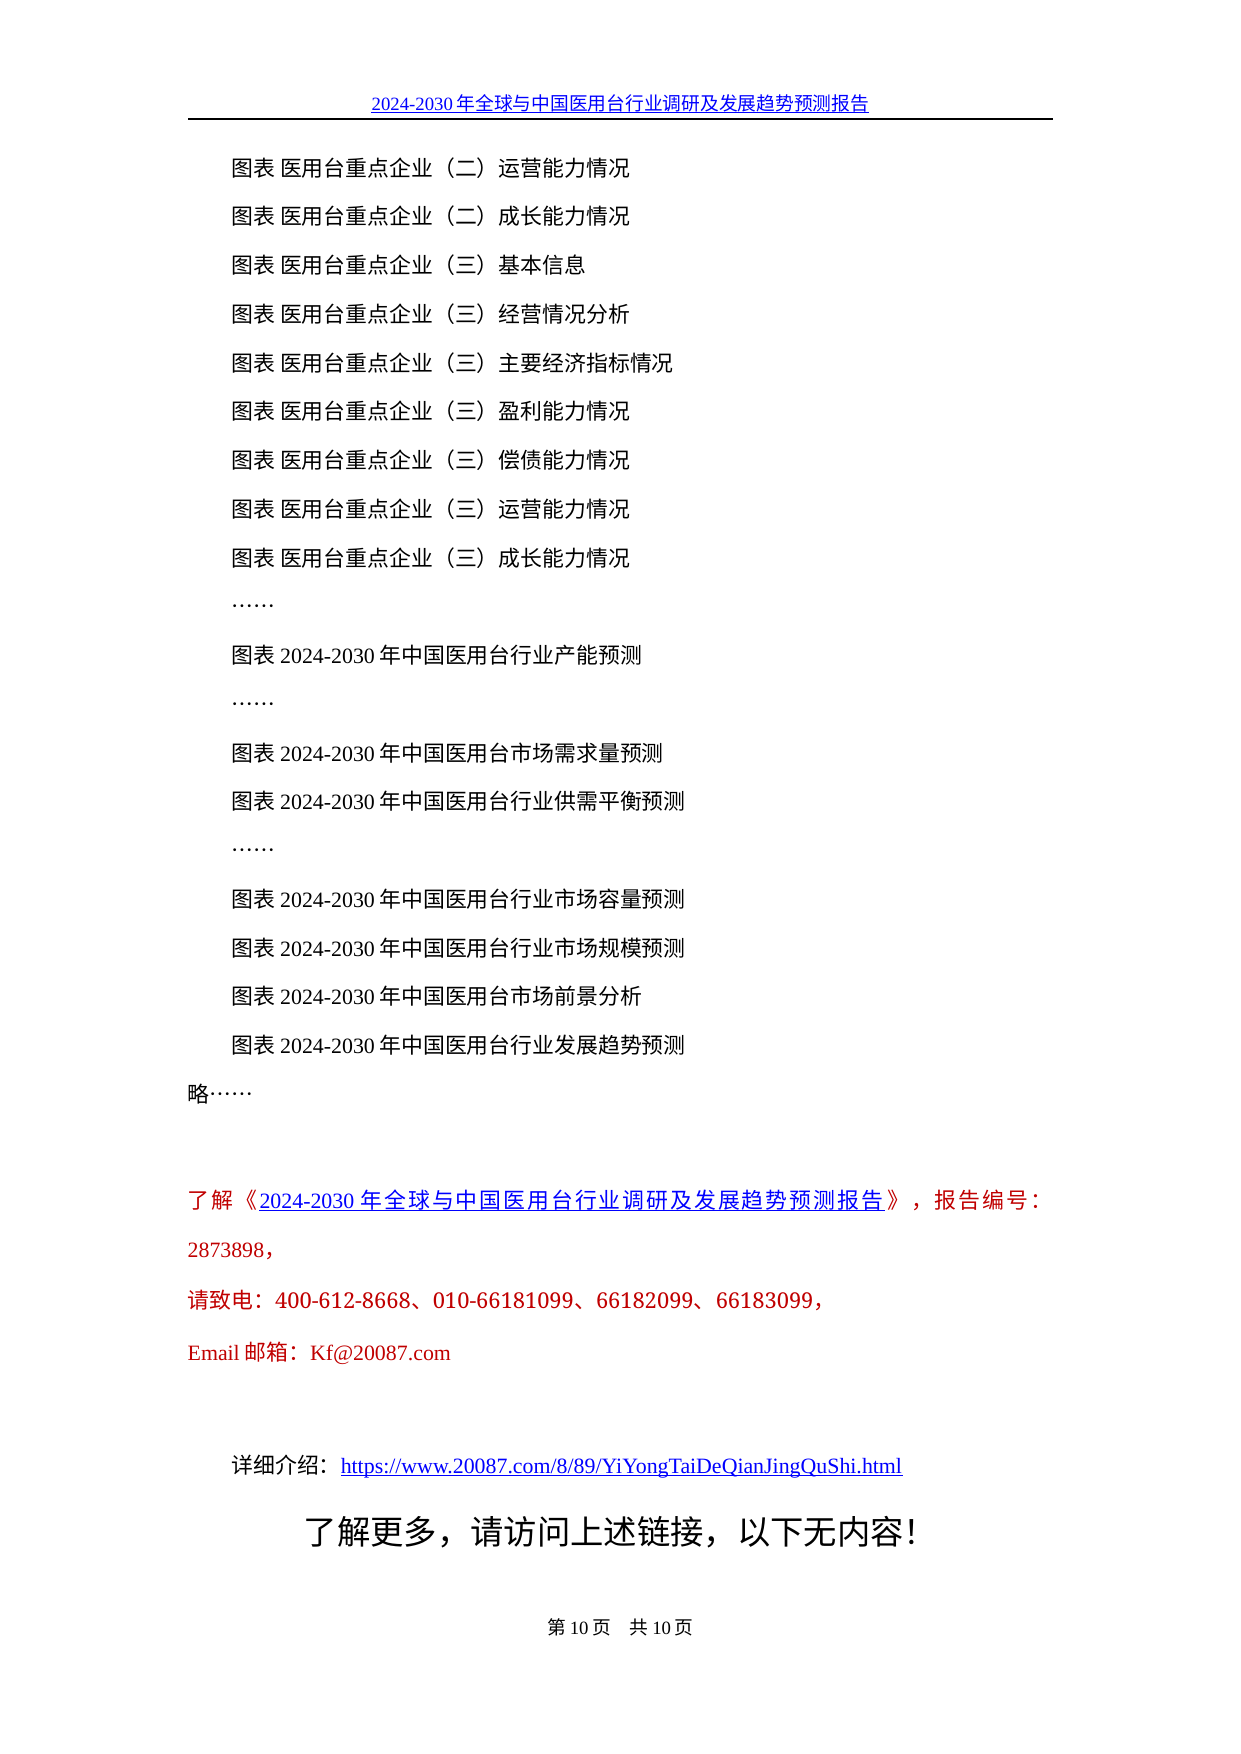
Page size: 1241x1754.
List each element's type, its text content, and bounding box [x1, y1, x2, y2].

text 请致电：400-612-8668、010-66181099、66182099、66183099， [187, 1283, 1053, 1316]
title 了解更多，请访问上述链接，以下无内容！ [187, 1498, 1053, 1563]
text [187, 150, 1053, 1109]
text 了解《2024-2030年全球与中国医用台行业调研及发展趋势预测报告》，报告编号：2873898， [187, 1183, 1053, 1264]
text 详细介绍：https://www.20087.com/8/89/YiYongTaiDeQianJingQuShi.html [187, 1448, 1053, 1480]
text Email邮箱：Kf@20087.com [187, 1335, 1053, 1367]
